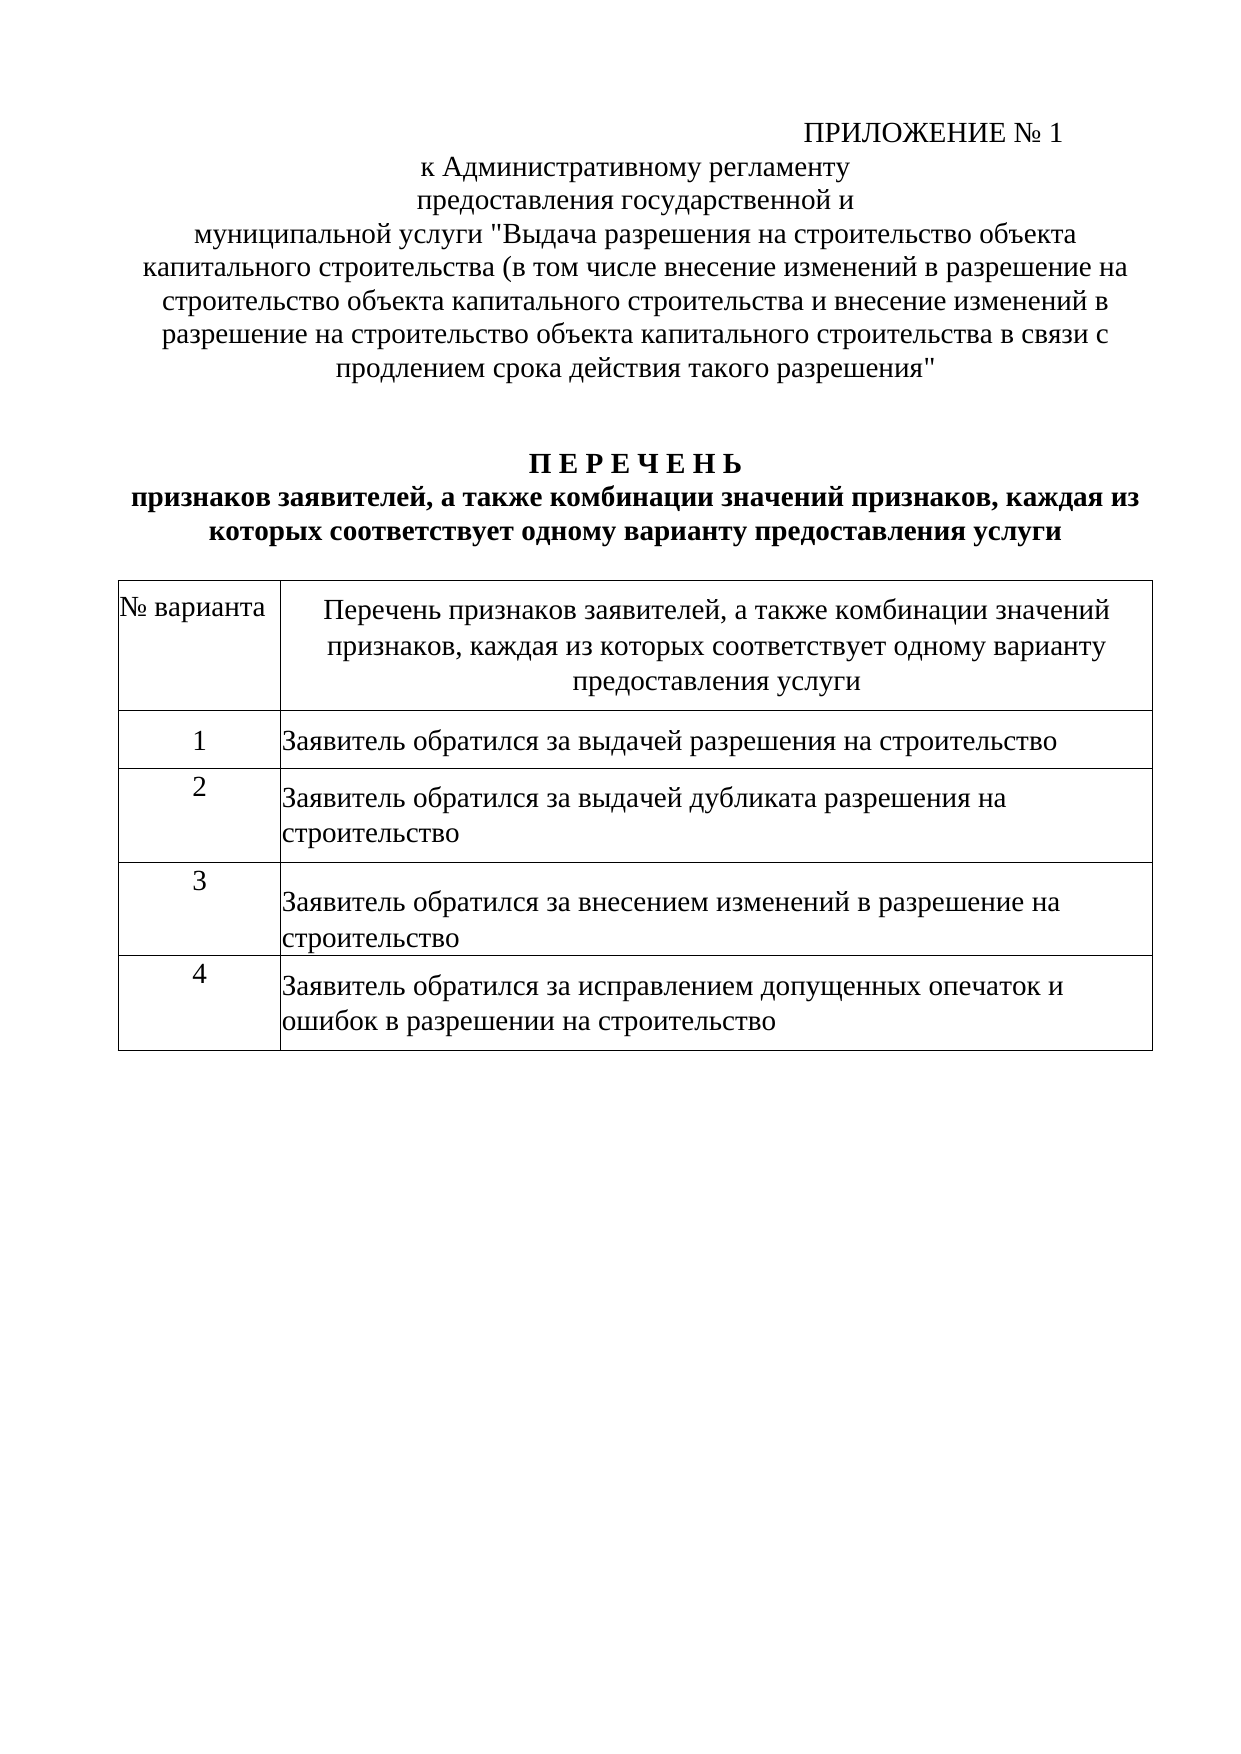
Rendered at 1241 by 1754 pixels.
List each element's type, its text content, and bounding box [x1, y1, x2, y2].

table_header № варианта [119, 581, 280, 710]
text ПРИЛОЖЕНИЕ № 1 [118, 115, 1063, 149]
table_header Перечень признаков заявителей, а также комбинации значений признаков, каждая из которых соответствует одному варианту предоставления услуги [281, 581, 1152, 710]
table_cell 3 [119, 863, 280, 955]
table_cell 1 [119, 711, 280, 768]
table_cell Заявитель обратился за исправлением допущенных опечаток и ошибок в разрешении на строительство [281, 956, 1152, 1050]
table_cell Заявитель обратился за выдачей разрешения на строительство [281, 711, 1152, 768]
text к Административному регламенту предоставления государственной и муниципальной услуги "Выдача разрешения на строительство объекта капитального строительства (в том числе внесение изменений в разрешение на строительство объекта капитального строительства и внесение изменений в разрешение на строительство объекта капитального строительства в связи с продлением срока действия такого разрешения" [118, 149, 1153, 383]
table_cell 2 [119, 769, 280, 862]
table_cell 4 [119, 956, 280, 1050]
table_cell Заявитель обратился за внесением изменений в разрешение на строительство [281, 863, 1152, 955]
table_cell Заявитель обратился за выдачей дубликата разрешения на строительство [281, 769, 1152, 862]
text П Е Р Е Ч Е Н Ь признаков заявителей, а также комбинации значений признаков, каждая из которых соответствует одному варианту предоставления услуги [118, 446, 1153, 547]
